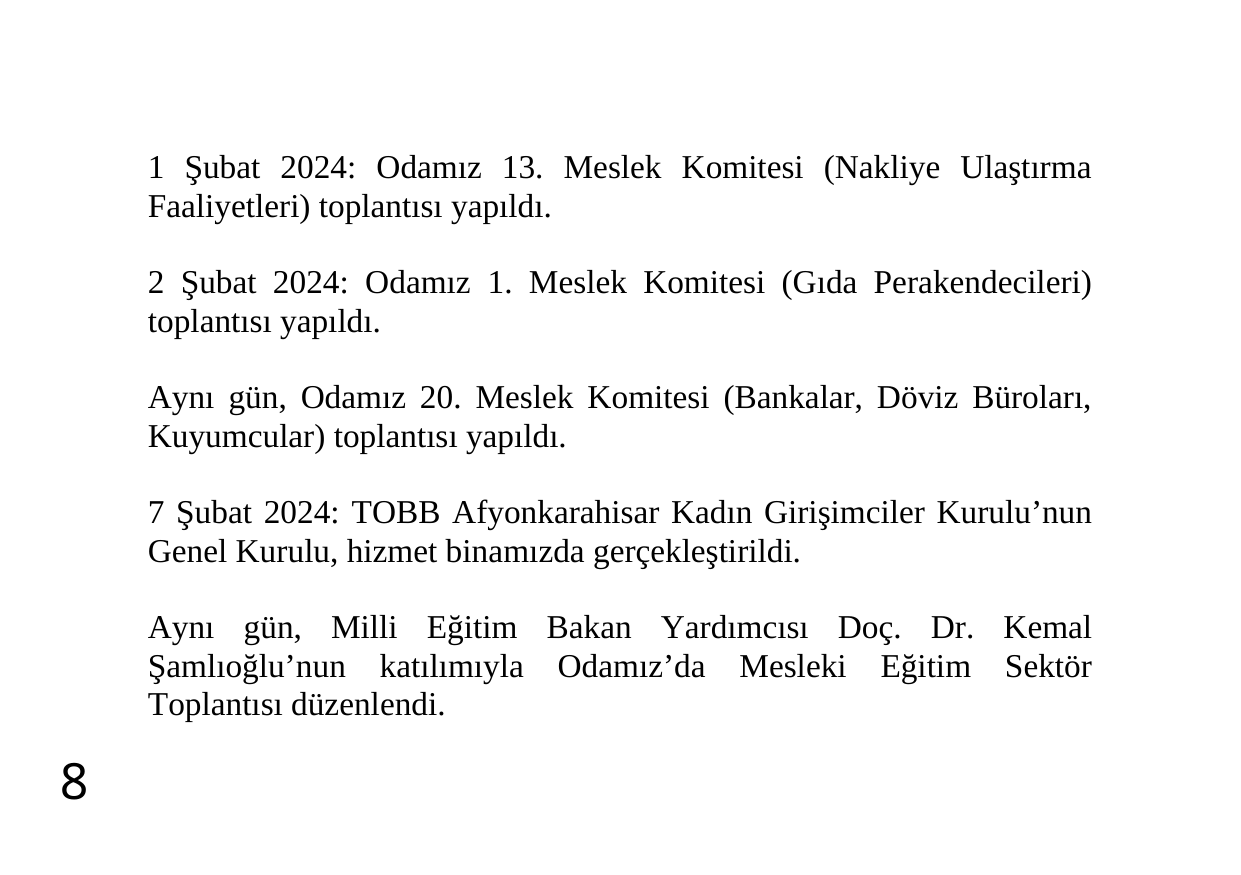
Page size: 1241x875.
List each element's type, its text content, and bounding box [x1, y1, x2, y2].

text Aynı gün, Milli Eğitim Bakan Yardımcısı Doç. Dr. Kemal Şamlıoğlu’nun katılımıyla Odamız’da Mesleki Eğitim Sektör Toplantısı düzenlendi. [148, 608, 1093, 723]
text Aynı gün, Odamız 20. Meslek Komitesi (Bankalar, Döviz Büroları, Kuyumcular) toplantısı yapıldı. [148, 378, 1093, 454]
text 1 Şubat 2024: Odamız 13. Meslek Komitesi (Nakliye Ulaştırma Faaliyetleri) toplantısı yapıldı. [148, 148, 1093, 224]
text 2 Şubat 2024: Odamız 1. Meslek Komitesi (Gıda Perakendecileri) toplantısı yapıldı. [148, 263, 1093, 339]
text 7 Şubat 2024: TOBB Afyonkarahisar Kadın Girişimciler Kurulu’nun Genel Kurulu, hizmet binamızda gerçekleştirildi. [148, 493, 1093, 569]
